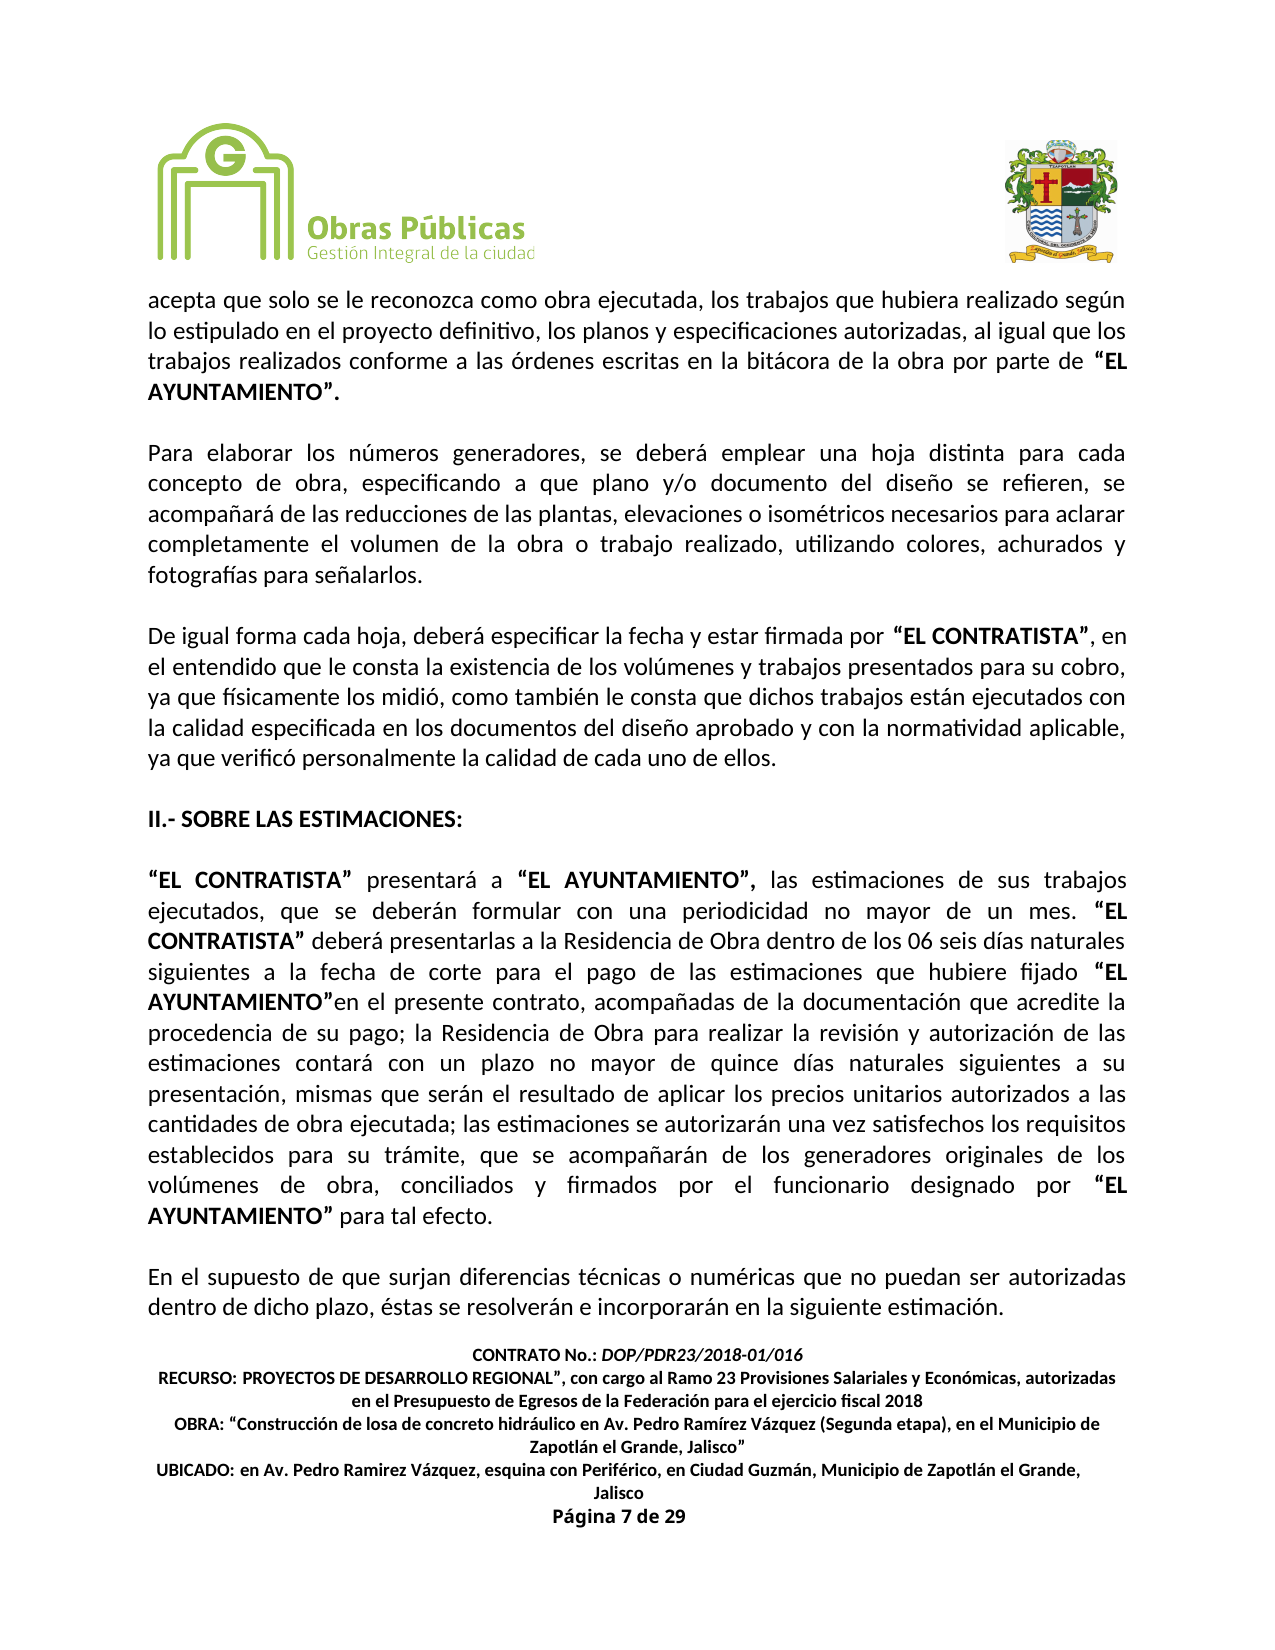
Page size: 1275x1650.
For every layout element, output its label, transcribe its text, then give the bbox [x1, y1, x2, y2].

text Para elaborar los números generadores, se deberá emplear una hoja distinta para cada concepto de obra, especificando a que plano y/o documento del diseño se refieren, se acompañará de las reducciones de las plantas, elevaciones o isométricos necesarios para aclarar completamente el volumen de la obra o trabajo realizado, utilizando colores, achurados y fotografías para señalarlos. [148, 437, 1127, 589]
text En el supuesto de que surjan diferencias técnicas o numéricas que no puedan ser autorizadas dentro de dicho plazo, éstas se resolverán e incorporarán en la siguiente estimación. [148, 1261, 1127, 1322]
text De igual forma cada hoja, deberá especificar la fecha y estar firmada por “EL CONTRATISTA”, en el entendido que le consta la existencia de los volúmenes y trabajos presentados para su cobro, ya que físicamente los midió, como también le consta que dichos trabajos están ejecutados con la calidad especificada en los documentos del diseño aprobado y con la normatividad aplicable, ya que verificó personalmente la calidad de cada uno de ellos. [148, 620, 1127, 773]
text “EL CONTRATISTA” presentará a “EL AYUNTAMIENTO”, las estimaciones de sus trabajos ejecutados, que se deberán formular con una periodicidad no mayor de un mes. “EL CONTRATISTA” deberá presentarlas a la Residencia de Obra dentro de los 06 seis días naturales siguientes a la fecha de corte para el pago de las estimaciones que hubiere fijado “EL AYUNTAMIENTO”en el presente contrato, acompañadas de la documentación que acredite la procedencia de su pago; la Residencia de Obra para realizar la revisión y autorización de las estimaciones contará con un plazo no mayor de quince días naturales siguientes a su presentación, mismas que serán el resultado de aplicar los precios unitarios autorizados a las cantidades de obra ejecutada; las estimaciones se autorizarán una vez satisfechos los requisitos establecidos para su trámite, que se acompañarán de los generadores originales de los volúmenes de obra, conciliados y firmados por el funcionario designado por “EL AYUNTAMIENTO” para tal efecto. [148, 864, 1127, 1231]
picture [157, 123, 535, 263]
picture [1005, 140, 1118, 263]
text II.- SOBRE LAS ESTIMACIONES: [148, 803, 1127, 834]
